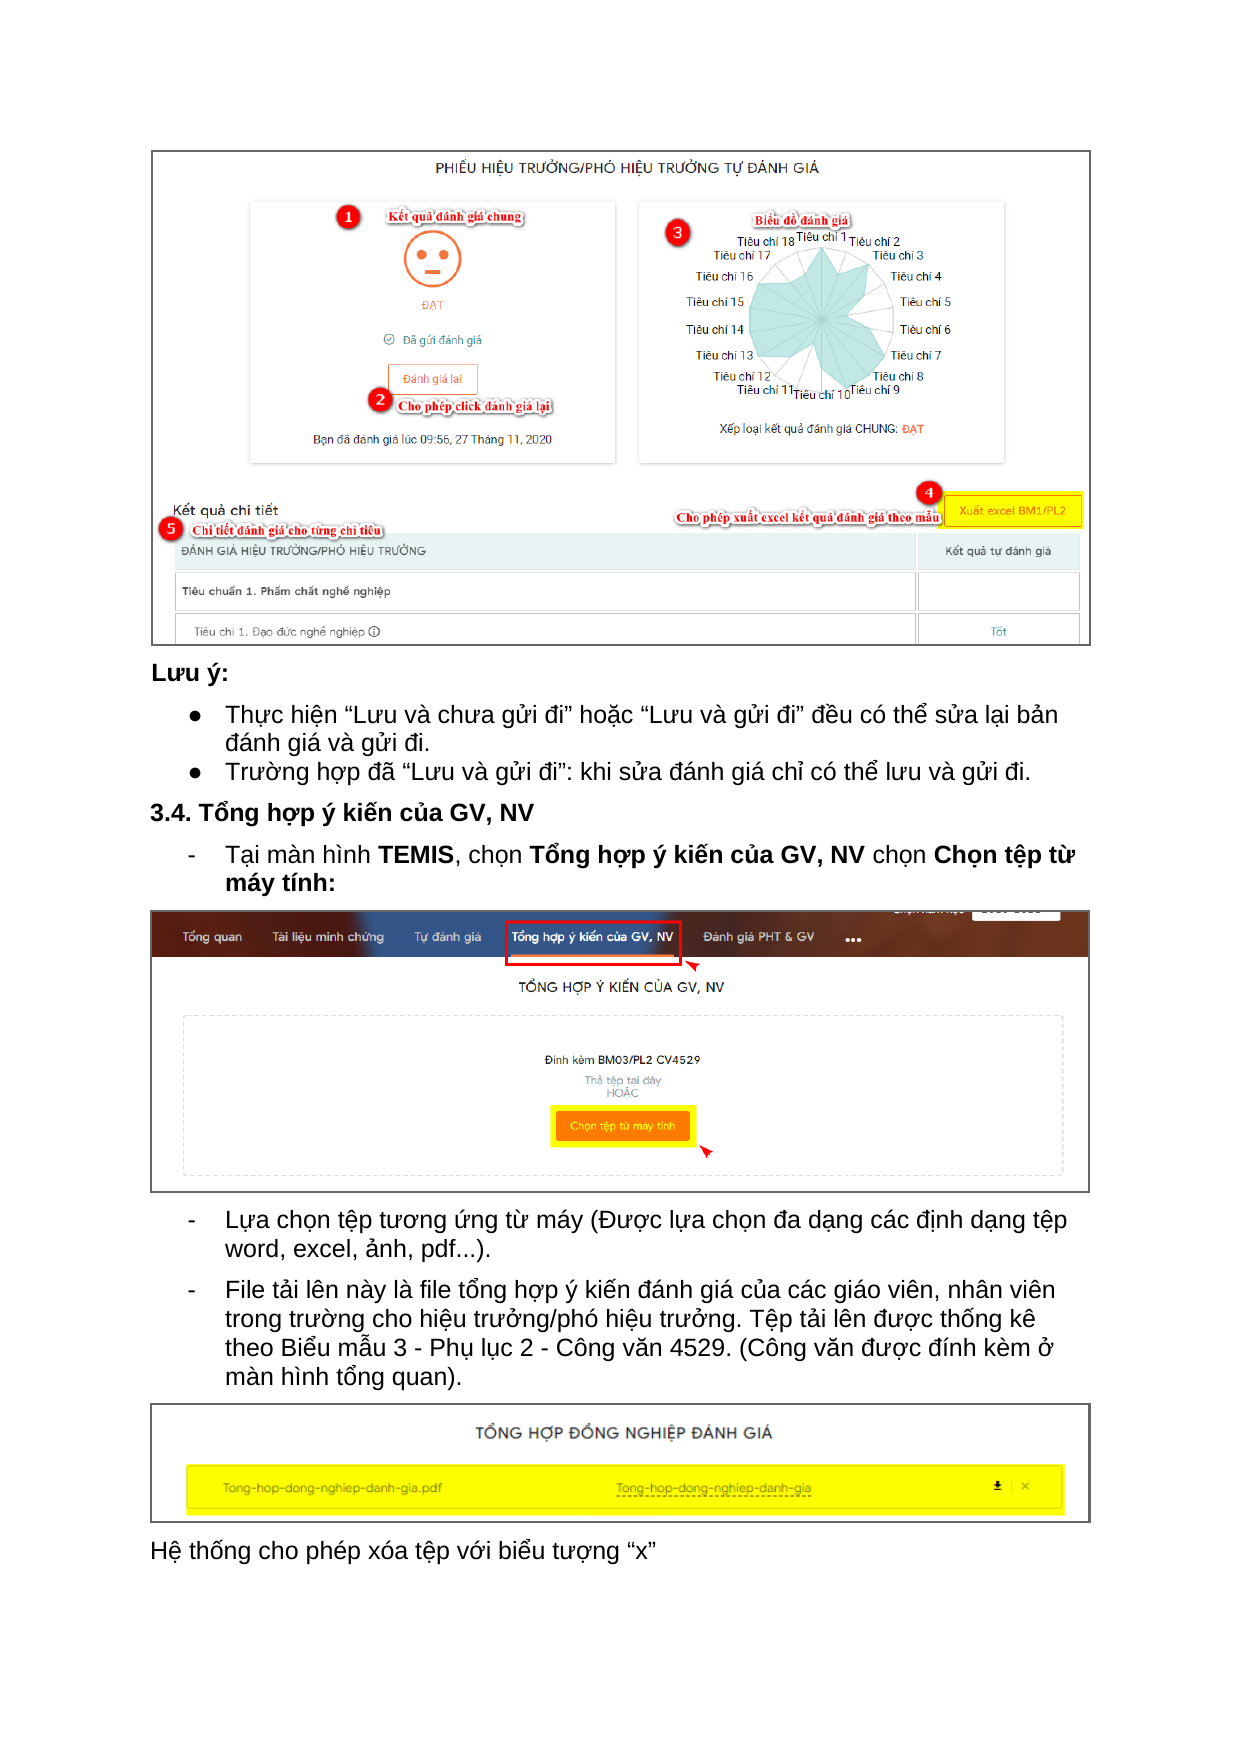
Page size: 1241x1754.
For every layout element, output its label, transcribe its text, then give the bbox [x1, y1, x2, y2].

list Tại màn hình TEMIS, chọn Tổng hợp ý kiến của GV, NV chọn Chọn tệp từ máy tính: [187, 839, 1090, 897]
text Hệ thống cho phép xóa tệp với biểu tượng “x” [150, 1536, 1090, 1564]
subtitle 3.4. Tổng hợp ý kiến của GV, NV [150, 798, 1090, 827]
picture [152, 912, 1088, 1191]
text Lưu ý: [150, 658, 1090, 687]
list Trường hợp đã “Lưu và gửi đi”: khi sửa đánh giá chỉ có thể lưu và gửi đi. [187, 757, 1090, 786]
picture [153, 152, 1089, 644]
list File tải lên này là file tổng hợp ý kiến đánh giá của các giáo viên, nhân viên trong trường cho hiệu trưởng/phó hiệu trưởng. Tệp tải lên được thống kê theo Biểu mẫu 3 - Phụ lục 2 - Công văn 4529. (Công văn được đính kèm ở màn hình tổng quan). [187, 1275, 1090, 1390]
list Lựa chọn tệp tương ứng từ máy (Được lựa chọn đa dạng các định dạng tệp word, excel, ảnh, pdf...). [187, 1205, 1090, 1263]
list Thực hiện “Lưu và chưa gửi đi” hoặc “Lưu và gửi đi” đều có thể sửa lại bản đánh giá và gửi đi. [187, 699, 1090, 757]
picture [152, 1405, 1088, 1521]
